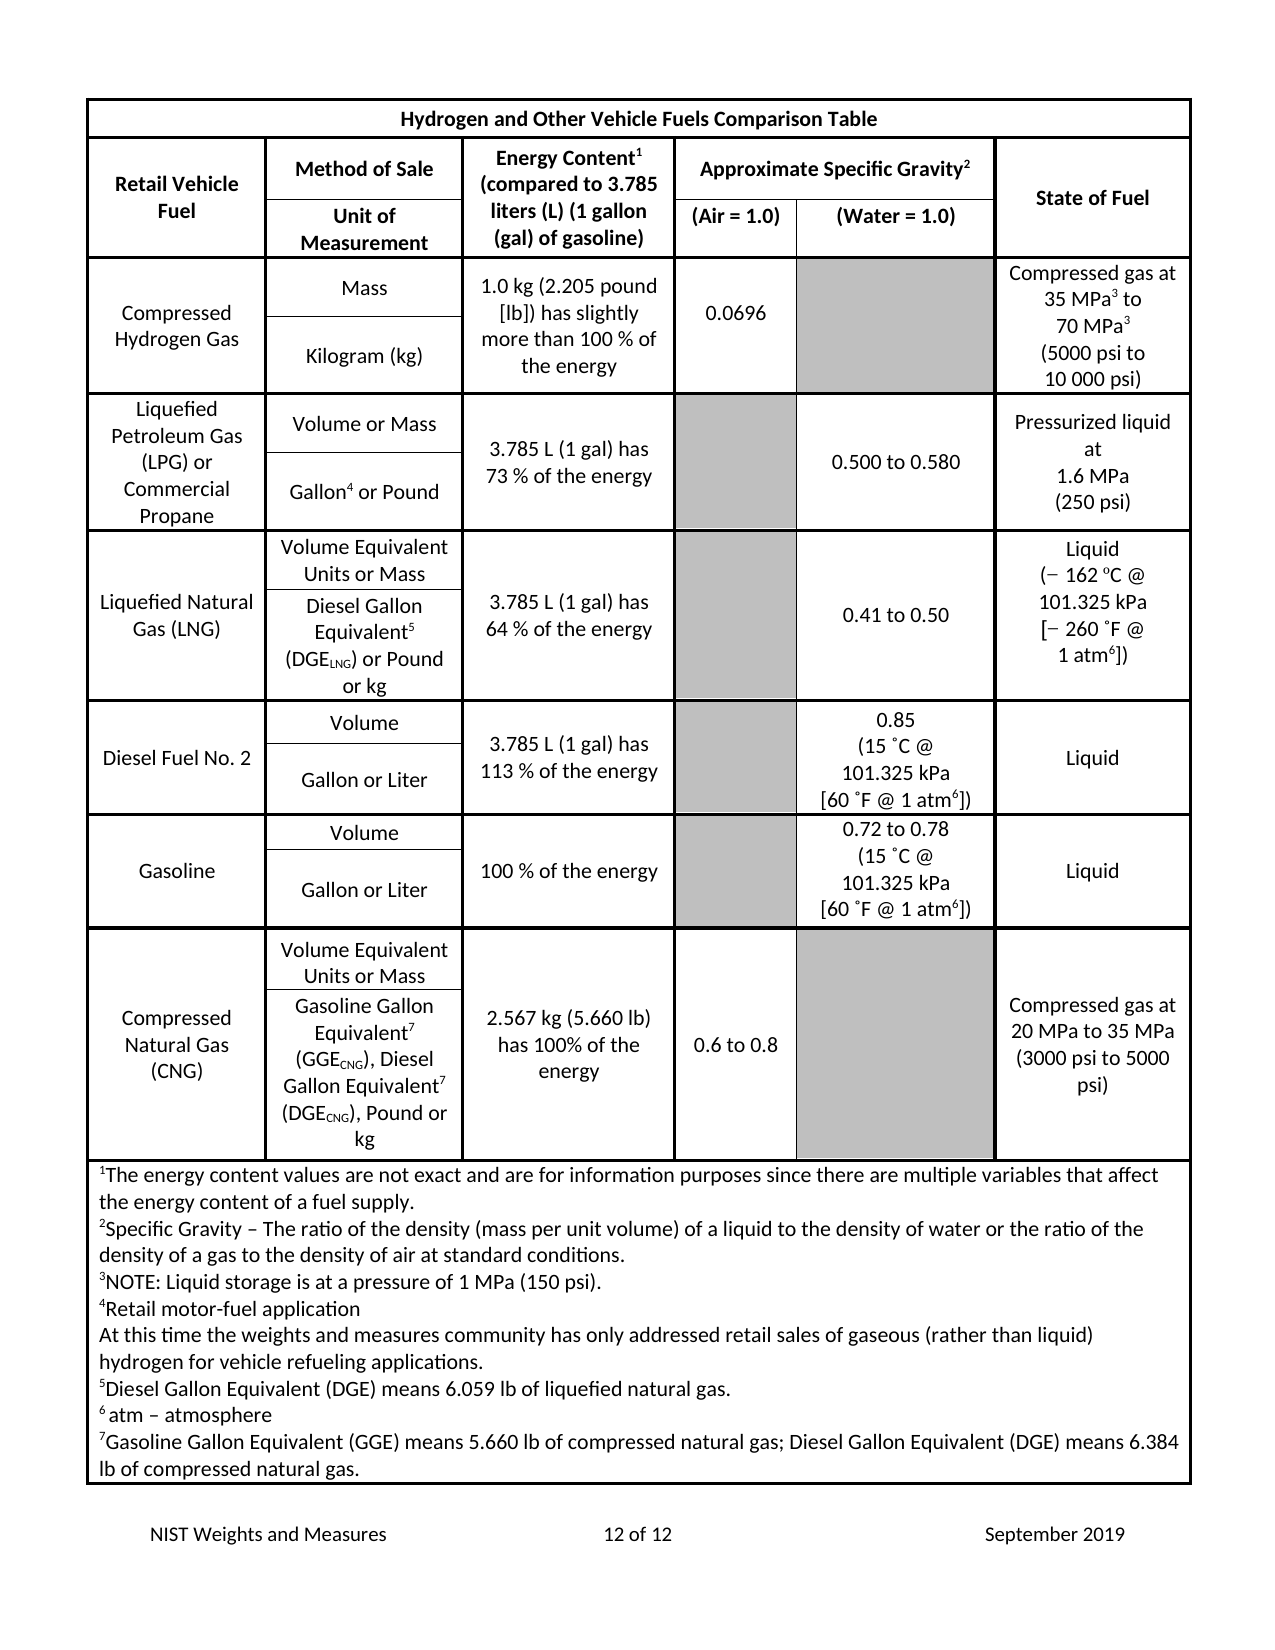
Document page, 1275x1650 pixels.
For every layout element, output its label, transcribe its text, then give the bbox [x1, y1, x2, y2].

table_cell Volume Equivalent Units or Mass [267, 532, 461, 589]
table_cell Gasoline [89, 816, 264, 926]
table_cell Approximate Specific Gravity2 [676, 139, 993, 199]
table_cell Compressed Natural Gas (CNG) [89, 930, 264, 1158]
table_cell State of Fuel [997, 139, 1189, 256]
table_cell [676, 532, 796, 698]
table_cell Unit of Measurement [267, 200, 461, 256]
table_cell Liquid [997, 816, 1189, 926]
table_cell (Water = 1.0) [797, 200, 993, 256]
table_cell 0.500 to 0.580 [797, 395, 993, 528]
table_cell Liquid (− 162 ºC @ 101.325 kPa [− 260 ˚F @ 1 atm6]) [997, 532, 1189, 698]
table_cell [797, 259, 993, 392]
table_cell 3.785 L (1 gal) has 113 % of the energy [464, 702, 673, 812]
table_cell (Air = 1.0) [676, 200, 796, 256]
table_cell Gallon4 or Pound [267, 453, 461, 528]
table_cell 0.85 (15 ˚C @ 101.325 kPa [60 ˚F @ 1 atm6]) [797, 702, 993, 812]
table_cell Volume or Mass [267, 395, 461, 452]
table_cell 2.567 kg (5.660 lb) has 100% of the energy [464, 930, 673, 1158]
table_cell Mass [267, 259, 461, 316]
table_cell [797, 930, 993, 1158]
table_cell Volume Equivalent Units or Mass [267, 930, 461, 989]
table_cell 0.6 to 0.8 [676, 930, 796, 1158]
table_cell Gasoline Gallon Equivalent7 (GGECNG), Diesel Gallon Equivalent7 (DGECNG), Pound or kg [267, 990, 461, 1158]
table_cell 1.0 kg (2.205 pound [lb]) has slightly more than 100 % of the energy [464, 259, 673, 392]
table_cell Liquefied Petroleum Gas (LPG) or Commercial Propane [89, 395, 264, 528]
table_cell [676, 702, 796, 812]
table_cell Compressed gas at 35 MPa3 to 70 MPa3 (5000 psi to 10 000 psi) [997, 259, 1189, 392]
table_cell Compressed gas at 20 MPa to 35 MPa (3000 psi to 5000 psi) [997, 930, 1189, 1158]
table_cell Volume [267, 702, 461, 743]
table_cell Volume [267, 816, 461, 849]
table_cell Compressed Hydrogen Gas [89, 259, 264, 392]
table_cell Liquid [997, 702, 1189, 812]
table_cell [676, 395, 796, 528]
table_cell Pressurized liquid at 1.6 MPa (250 psi) [997, 395, 1189, 528]
table_cell Method of Sale [267, 139, 461, 199]
table_cell 0.72 to 0.78 (15 ˚C @ 101.325 kPa [60 ˚F @ 1 atm6]) [797, 816, 993, 926]
table_cell [676, 816, 796, 926]
table_cell 0.0696 [676, 259, 796, 392]
table_header Hydrogen and Other Vehicle Fuels Comparison Table [89, 101, 1189, 136]
table_cell 100 % of the energy [464, 816, 673, 926]
table_cell Liquefied Natural Gas (LNG) [89, 532, 264, 698]
table_cell 1The energy content values are not exact and are for information purposes since there are multiple variables that affect the energy content of a fuel supply. 2Specific Gravity – The ratio of the density (mass per unit volume) of a liquid to the density of water or the ratio of the density of a gas to the density of air at standard conditions. 3NOTE: Liquid storage is at a pressure of 1 MPa (150 psi). 4Retail motor-fuel application At this time the weights and measures community has only addressed retail sales of gaseous (rather than liquid) hydrogen for vehicle refueling applications. 5Diesel Gallon Equivalent (DGE) means 6.059 lb of liquefied natural gas. 6 atm – atmosphere 7Gasoline Gallon Equivalent (GGE) means 5.660 lb of compressed natural gas; Diesel Gallon Equivalent (DGE) means 6.384 lb of compressed natural gas. [89, 1162, 1189, 1482]
table_cell 3.785 L (1 gal) has 64 % of the energy [464, 532, 673, 698]
table_cell Diesel Fuel No. 2 [89, 702, 264, 812]
table_cell Retail Vehicle Fuel [89, 139, 264, 256]
table_cell Energy Content1 (compared to 3.785 liters (L) (1 gallon (gal) of gasoline) [464, 139, 673, 256]
table_cell Kilogram (kg) [267, 317, 461, 392]
table_cell Gallon or Liter [267, 744, 461, 812]
table_cell 0.41 to 0.50 [797, 532, 993, 698]
table_cell 3.785 L (1 gal) has 73 % of the energy [464, 395, 673, 528]
table_cell Gallon or Liter [267, 850, 461, 926]
table_cell Diesel Gallon Equivalent5 (DGELNG) or Pound or kg [267, 590, 461, 698]
